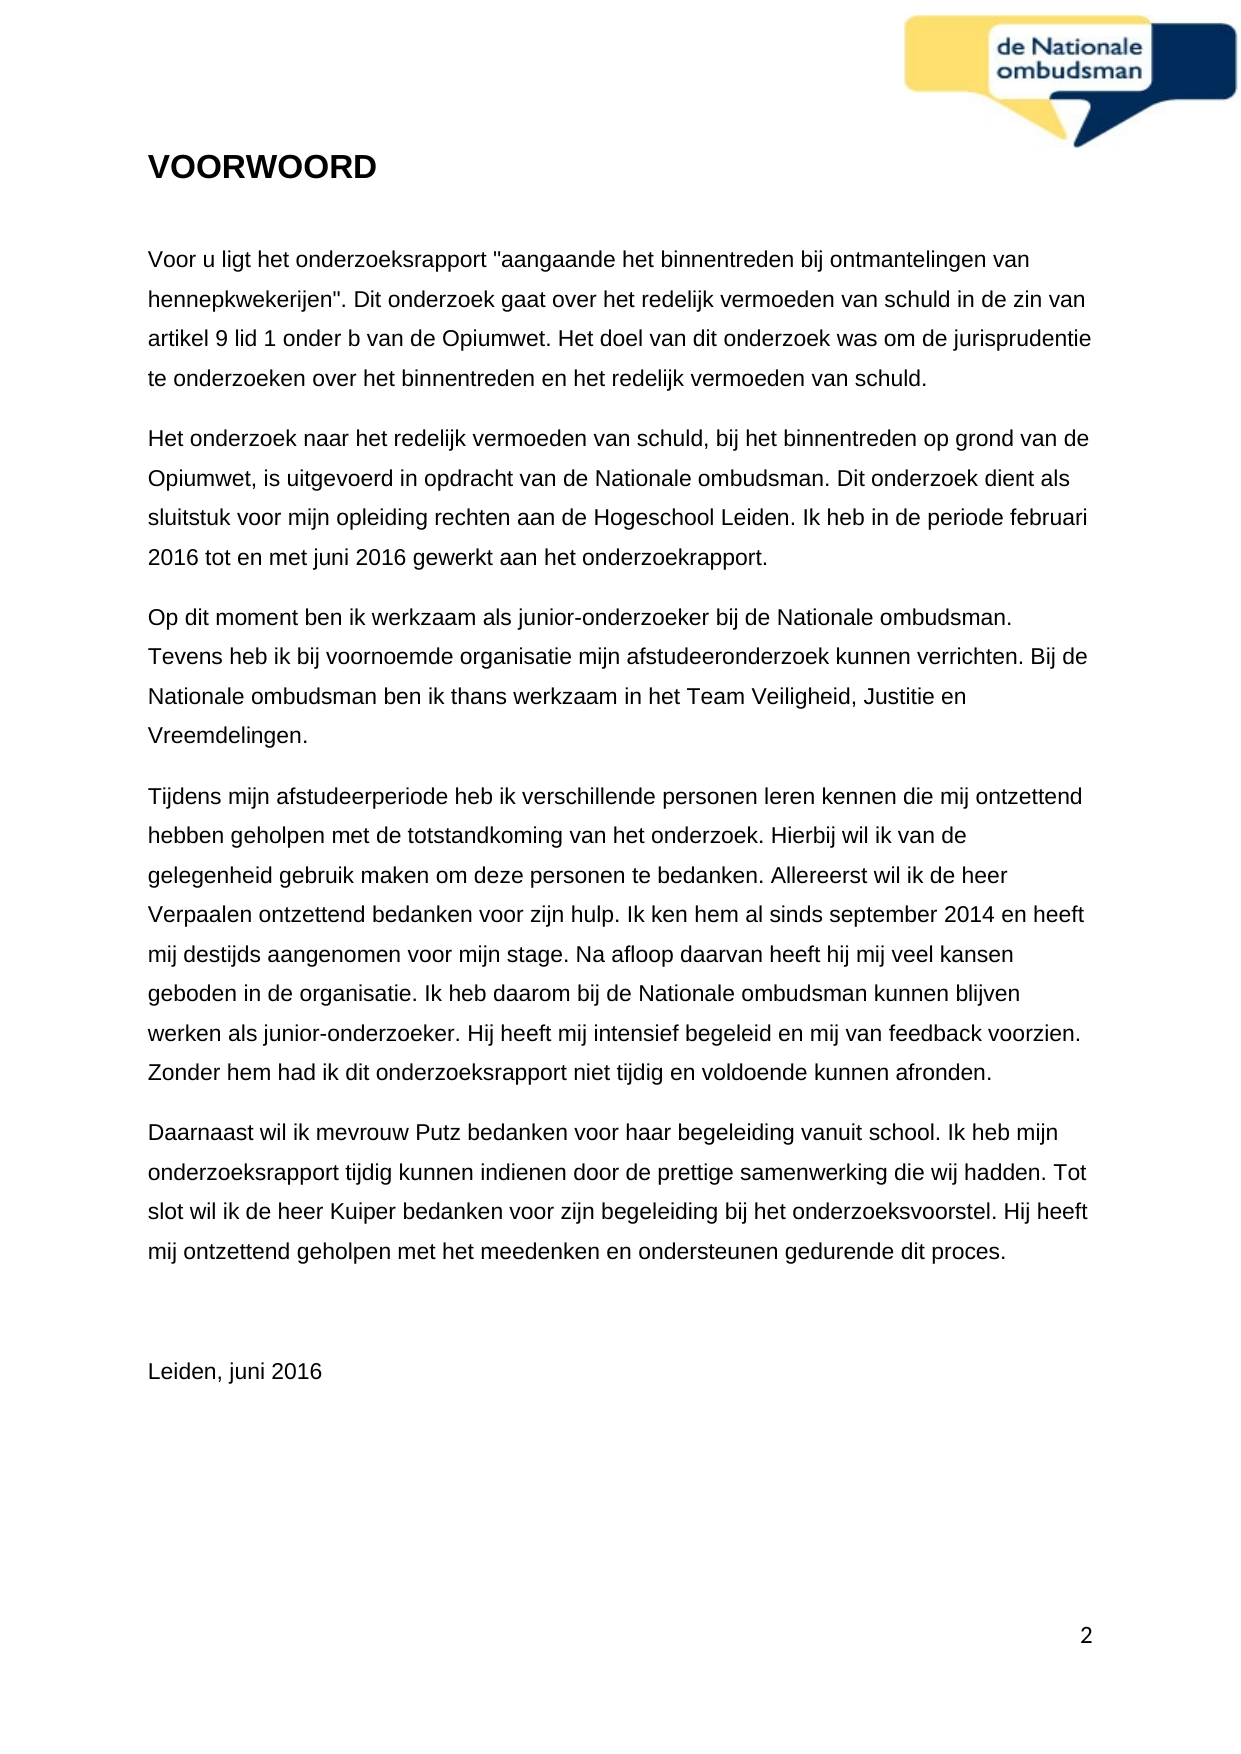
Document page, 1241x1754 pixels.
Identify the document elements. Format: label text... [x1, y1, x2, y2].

picture [903, 15, 1239, 149]
text Op dit moment ben ik werkzaam als junior-onderzoeker bij de Nationale ombudsman. Tevens heb ik bij voornoemde organisatie mijn afstudeeronderzoek kunnen verrichten. Bij de Nationale ombudsman ben ik thans werkzaam in het Team Veiligheid, Justitie en Vreemdelingen. [148, 604, 1093, 749]
text Daarnaast wil ik mevrouw Putz bedanken voor haar begeleiding vanuit school. Ik heb mijn onderzoeksrapport tijdig kunnen indienen door de prettige samenwerking die wij hadden. Tot slot wil ik de heer Kuiper bedanken voor zijn begeleiding bij het onderzoeksvoorstel. Hij heeft mij ontzettend geholpen met het meedenken en ondersteunen gedurende dit proces. [148, 1119, 1093, 1264]
text Leiden, juni 2016 [148, 1358, 1093, 1385]
text Het onderzoek naar het redelijk vermoeden van schuld, bij het binnentreden op grond van de Opiumwet, is uitgevoerd in opdracht van de Nationale ombudsman. Dit onderzoek dient als sluitstuk voor mijn opleiding rechten aan de Hogeschool Leiden. Ik heb in de periode februari 2016 tot en met juni 2016 gewerkt aan het onderzoekrapport. [148, 425, 1093, 570]
text Tijdens mijn afstudeerperiode heb ik verschillende personen leren kennen die mij ontzettend hebben geholpen met de totstandkoming van het onderzoek. Hierbij wil ik van de gelegenheid gebruik maken om deze personen te bedanken. Allereerst wil ik de heer Verpaalen ontzettend bedanken voor zijn hulp. Ik ken hem al sinds september 2014 en heeft mij destijds aangenomen voor mijn stage. Na afloop daarvan heeft hij mij veel kansen geboden in de organisatie. Ik heb daarom bij de Nationale ombudsman kunnen blijven werken als junior-onderzoeker. Hij heeft mij intensief begeleid en mij van feedback voorzien. Zonder hem had ik dit onderzoeksrapport niet tijdig en voldoende kunnen afronden. [148, 783, 1093, 1085]
text Voor u ligt het onderzoeksrapport "aangaande het binnentreden bij ontmantelingen van hennepkwekerijen". Dit onderzoek gaat over het redelijk vermoeden van schuld in de zin van artikel 9 lid 1 onder b van de Opiumwet. Het doel van dit onderzoek was om de jurisprudentie te onderzoeken over het binnentreden en het redelijk vermoeden van schuld. [148, 246, 1093, 391]
